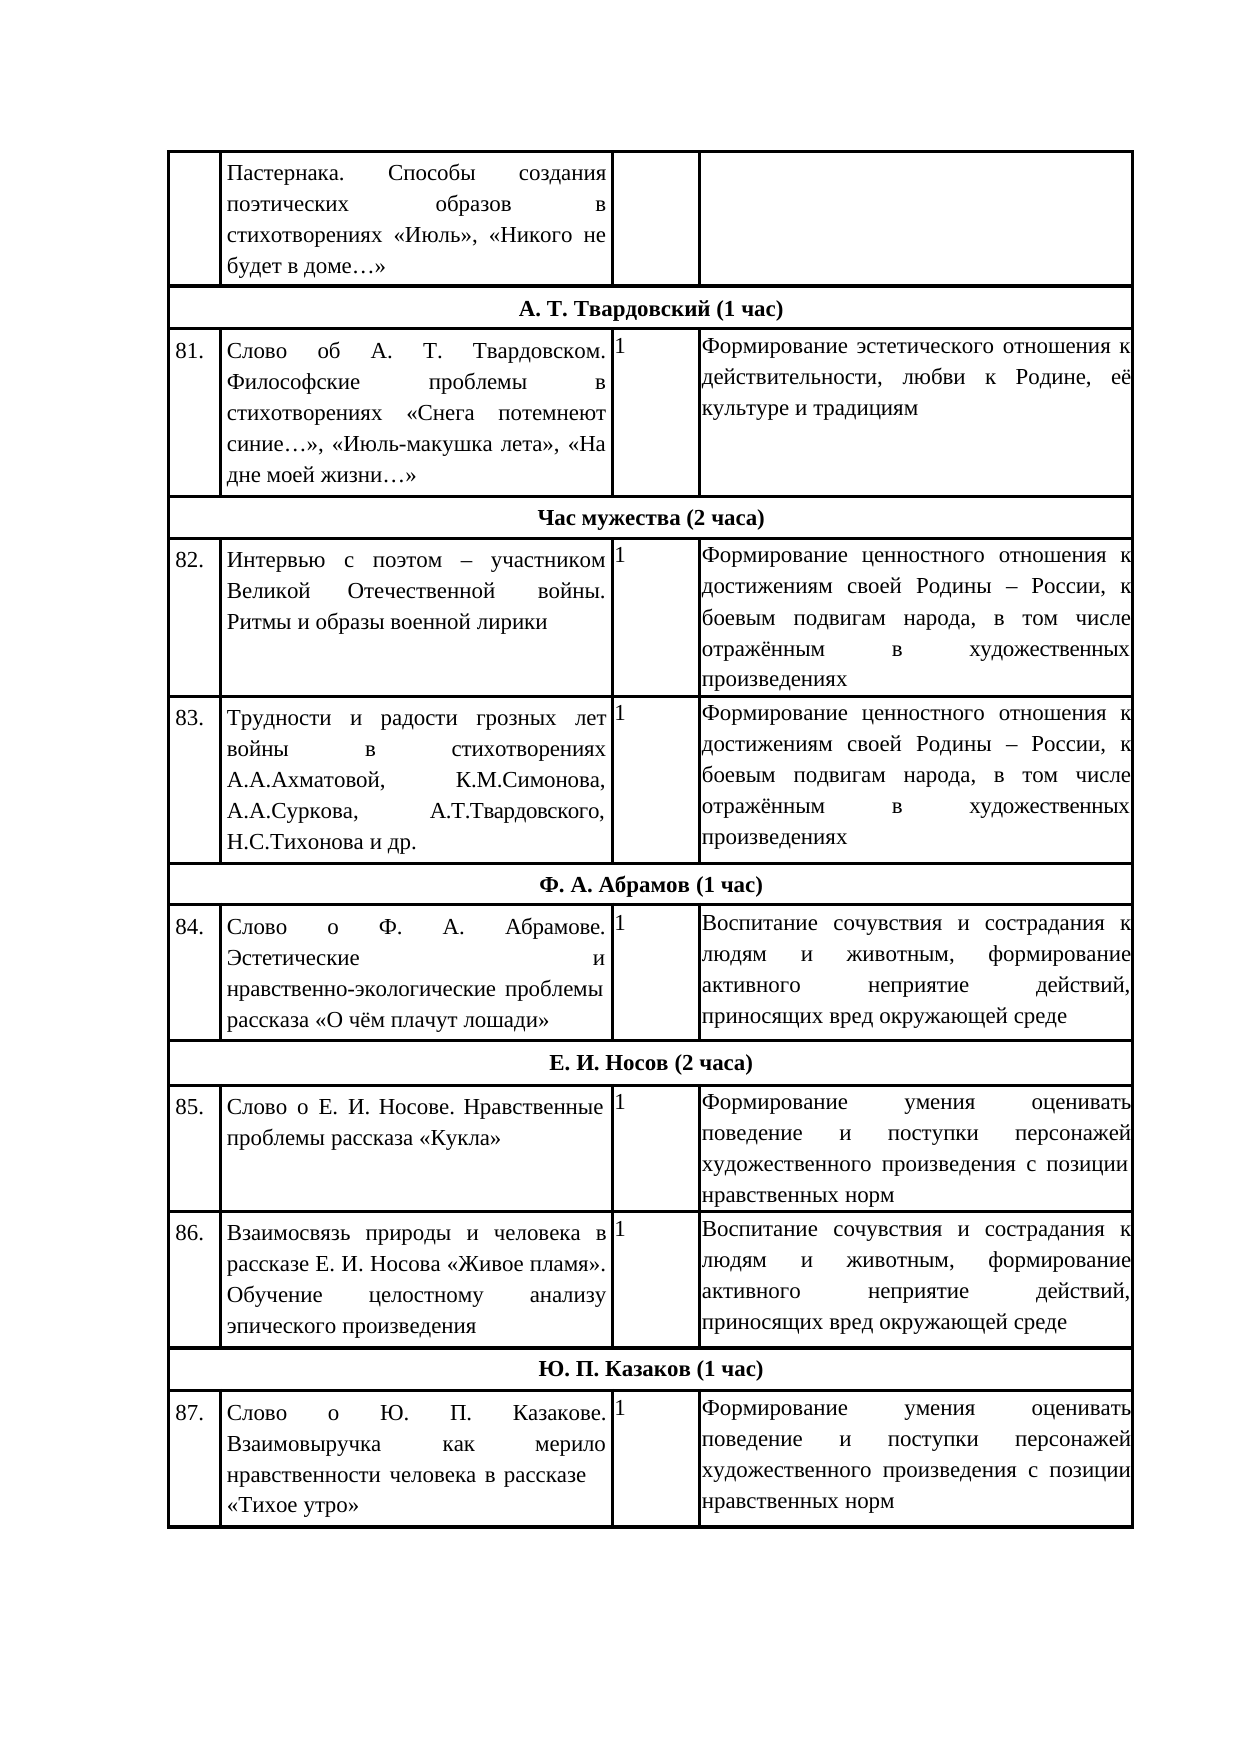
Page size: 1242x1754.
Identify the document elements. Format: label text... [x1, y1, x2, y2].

table_cell Воспитание сочувствия и сострадания к людям и животным, формирование активного неприятие действий, приносящих вред окружающей среде [701, 1213, 1131, 1346]
table_cell Ю. П. Казаков (1 час) [170, 1350, 1131, 1389]
table_cell Воспитание сочувствия и сострадания к людям и животным, формирование активного неприятие действий, приносящих вред окружающей среде [701, 906, 1131, 1039]
table_cell 1 [614, 1392, 698, 1525]
table_cell 1 [614, 906, 698, 1039]
table_cell Трудности и радости грозных лет войны в стихотворениях А.А.Ахматовой, К.М.Симонова, А.А.Суркова, А.Т.Твардовского, Н.С.Тихонова и др. [222, 698, 611, 862]
table_cell А. Т. Твардовский (1 час) [170, 288, 1131, 327]
table_cell 86. [170, 1213, 219, 1346]
table_cell 82. [170, 540, 219, 694]
table_cell 1 [614, 1087, 698, 1210]
table_cell Ф. А. Абрамов (1 час) [170, 865, 1131, 903]
table_cell Формирование умения оценивать поведение и поступки персонажей художественного произведения с позиции нравственных норм [701, 1392, 1131, 1525]
table_cell 1 [614, 698, 698, 862]
table_cell Е. И. Носов (2 часа) [170, 1042, 1131, 1084]
table_cell 84. [170, 906, 219, 1039]
table_cell 1 [614, 1213, 698, 1346]
table_cell Слово о Ю. П. Казакове. Взаимовыручка как мерило нравственности человека в рассказе «Тихое утро» [222, 1392, 611, 1525]
table_cell Формирование ценностного отношения к достижениям своей Родины – России, к боевым подвигам народа, в том числе отражённым в художественных произведениях [701, 540, 1131, 694]
table_cell 85. [170, 1087, 219, 1210]
table_cell Слово о Е. И. Носове. Нравственные проблемы рассказа «Кукла» [222, 1087, 611, 1210]
table_cell Слово об А. Т. Твардовском. Философские проблемы в стихотворениях «Снега потемнеют синие…», «Июль-макушка лета», «На дне моей жизни…» [222, 330, 611, 494]
table_header [614, 153, 698, 284]
table_cell Взаимосвязь природы и человека в рассказе Е. И. Носова «Живое пламя». Обучение целостному анализу эпического произведения [222, 1213, 611, 1346]
table_header [170, 153, 219, 284]
table_cell 81. [170, 330, 219, 494]
table_cell Интервью с поэтом – участником Великой Отечественной войны. Ритмы и образы военной лирики [222, 540, 611, 694]
table_cell Слово о Ф. А. Абрамове. Эстетические и нравственно-экологические проблемы рассказа «О чём плачут лошади» [222, 906, 611, 1039]
table_header [701, 153, 1131, 284]
table_header Пастернака. Способы создания поэтических образов в стихотворениях «Июль», «Никого не будет в доме…» [222, 153, 611, 284]
table_cell Час мужества (2 часа) [170, 498, 1131, 537]
table_cell Формирование умения оценивать поведение и поступки персонажей художественного произведения с позиции нравственных норм [701, 1087, 1131, 1210]
table_cell Формирование ценностного отношения к достижениям своей Родины – России, к боевым подвигам народа, в том числе отражённым в художественных произведениях [701, 698, 1131, 862]
table_cell 87. [170, 1392, 219, 1525]
table_cell 1 [614, 330, 698, 494]
table_cell 83. [170, 698, 219, 862]
table_cell 1 [614, 540, 698, 694]
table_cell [701, 330, 1131, 494]
